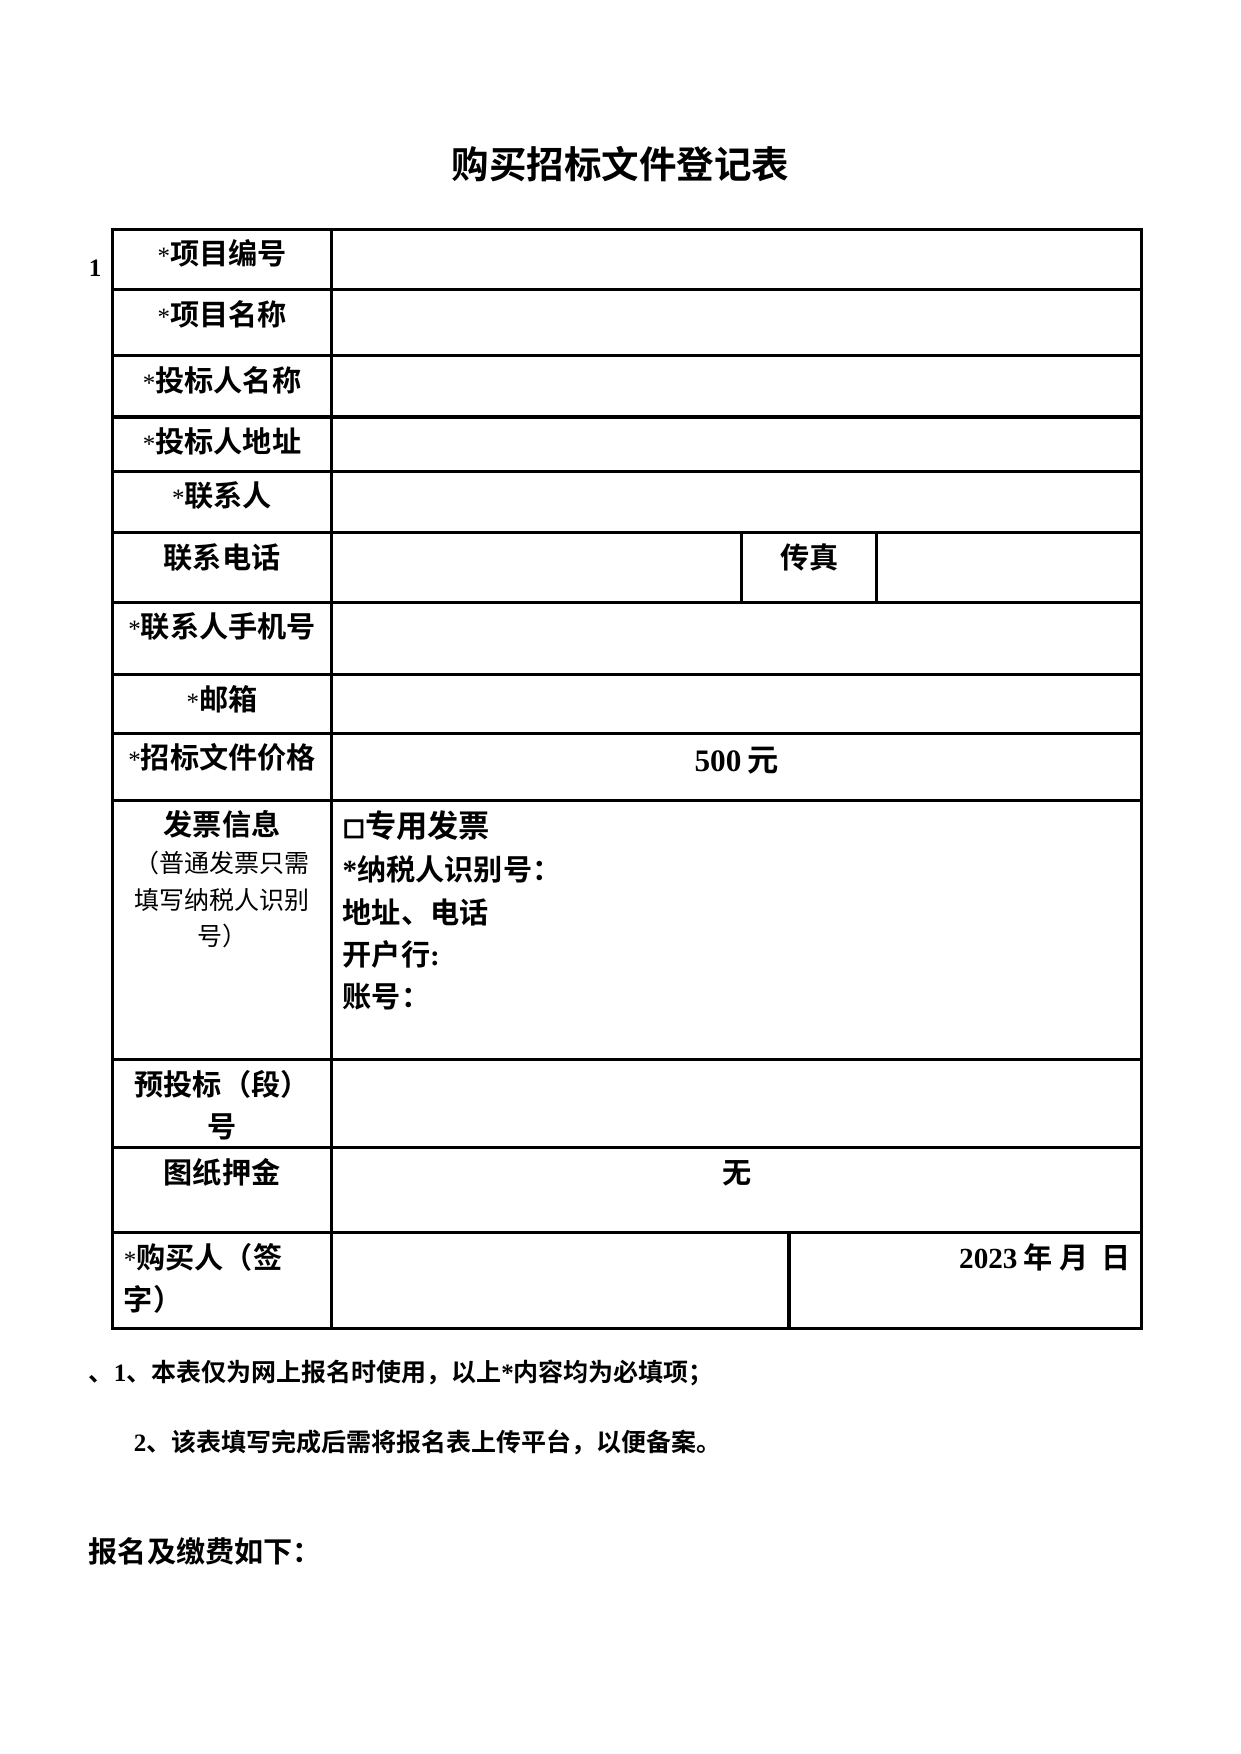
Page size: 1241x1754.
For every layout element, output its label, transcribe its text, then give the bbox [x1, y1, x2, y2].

list 该表填写完成后需将报名表上传平台，以便备案。 [133, 1408, 1152, 1473]
text 报名及缴费如下： [88, 1517, 1152, 1582]
table_cell *招标文件价格 [114, 735, 330, 798]
table_cell [333, 1234, 787, 1327]
table_cell [333, 1061, 1140, 1146]
table_cell [333, 676, 1140, 732]
table_cell 500元 [333, 735, 1140, 798]
table_cell [333, 473, 1140, 531]
table_cell 传真 [743, 534, 875, 601]
table_cell [333, 419, 1140, 470]
table_cell [333, 604, 1140, 673]
table_cell 2023年 月 日 [791, 1234, 1140, 1327]
table_cell *邮箱 [114, 676, 330, 732]
table_cell *联系人 [114, 473, 330, 531]
table_cell *项目名称 [114, 291, 330, 354]
table_cell 发票信息 （普通发票只需填写纳税人识别号） [114, 802, 330, 1058]
table_cell *投标人地址 [114, 419, 330, 470]
table_cell 无 [333, 1149, 1140, 1231]
list 本表仅为网上报名时使用，以上*内容均为必填项； [88, 233, 1152, 1403]
table_header [333, 231, 1140, 288]
table_cell 专用发票 *纳税人识别号： 地址、电话 开户行: 账号： [333, 802, 1140, 1058]
table_cell 图纸押金 [114, 1149, 330, 1231]
table_cell [333, 291, 1140, 354]
table_cell [333, 357, 1140, 415]
table_cell 预投标（段）号 [114, 1061, 330, 1146]
table_cell *投标人名称 [114, 357, 330, 415]
table_cell [878, 534, 1140, 601]
table_cell *联系人手机号 [114, 604, 330, 673]
table_cell [333, 534, 740, 601]
table_cell 联系电话 [114, 534, 330, 601]
table_cell *购买人（签字） [114, 1234, 330, 1327]
table_header *项目编号 [114, 231, 330, 288]
text 购买招标文件登记表 [88, 129, 1152, 194]
